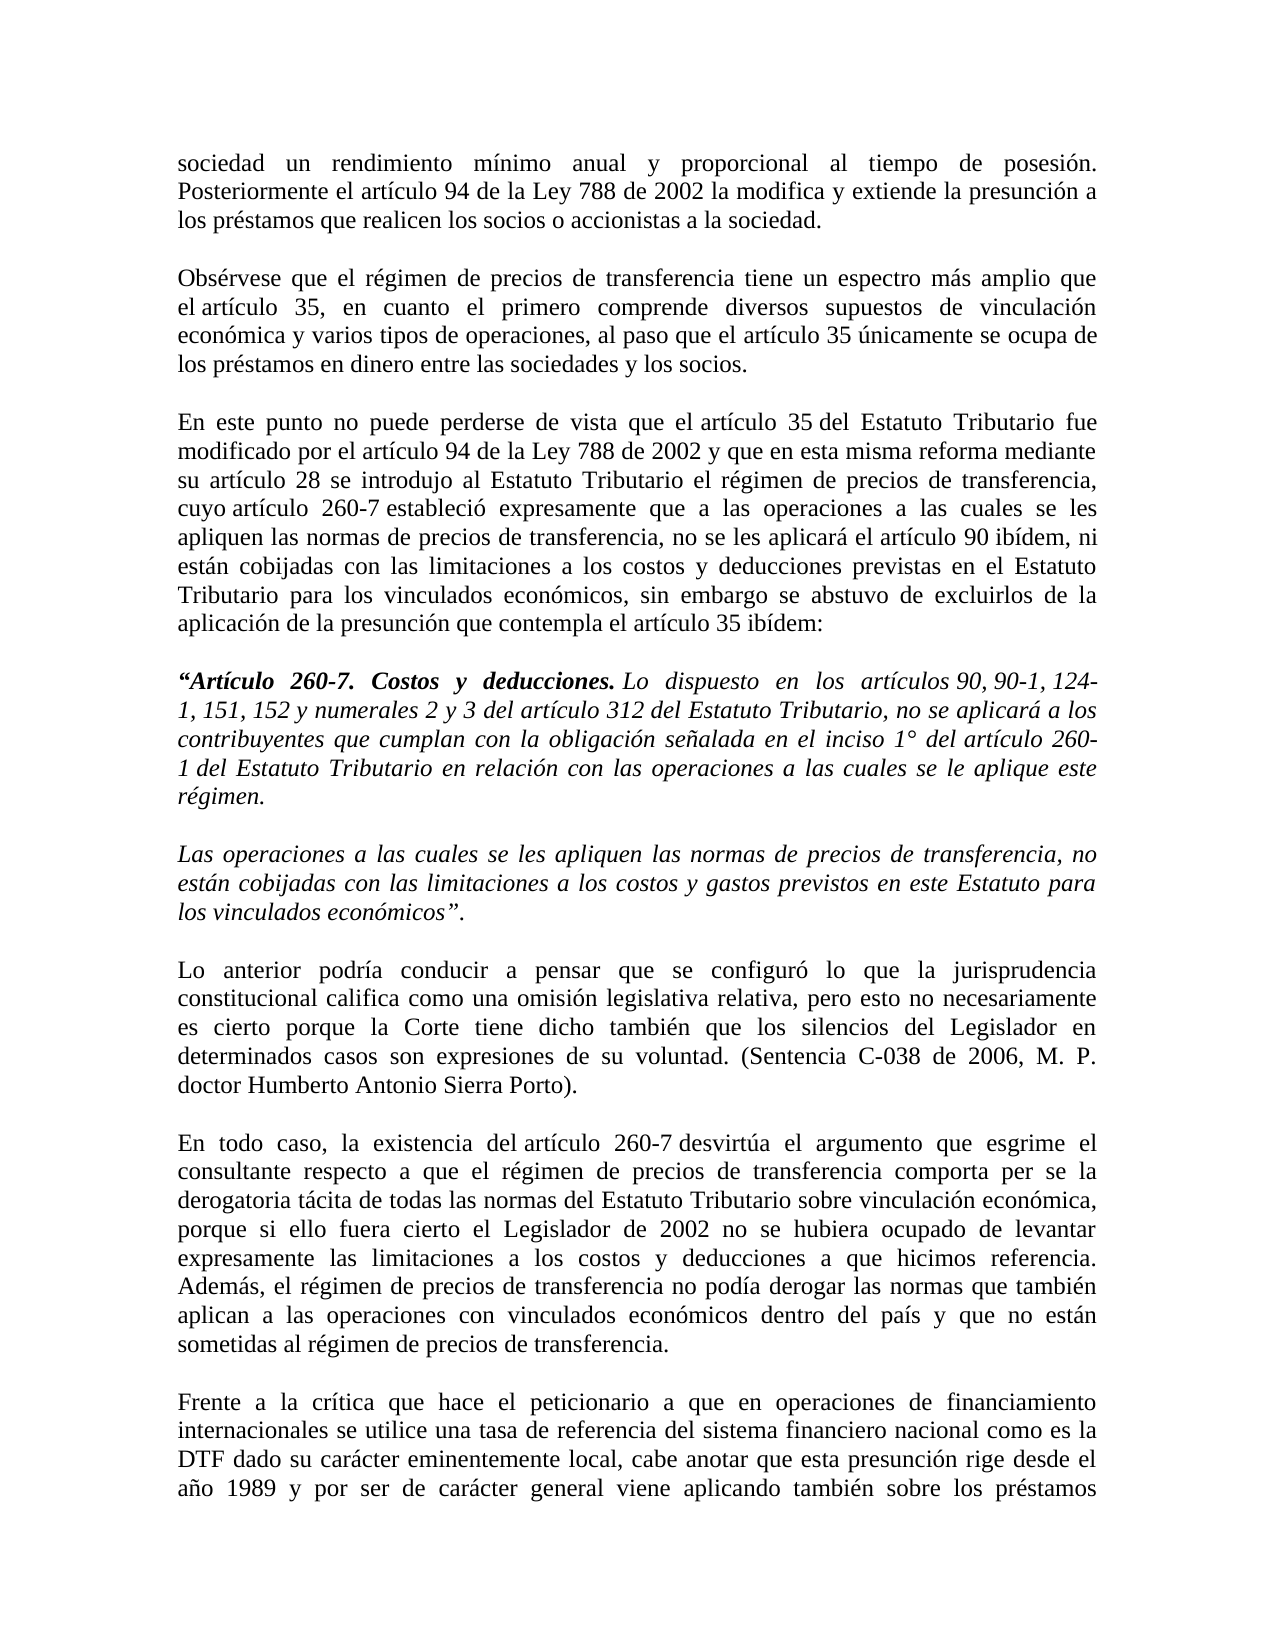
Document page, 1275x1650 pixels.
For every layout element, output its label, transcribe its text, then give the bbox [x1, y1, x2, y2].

text En este punto no puede perderse de vista que el artículo 35 del Estatuto Tributario fue modificado por el artículo 94 de la Ley 788 de 2002 y que en esta misma reforma mediante su artículo 28 se introdujo al Estatuto Tributario el régimen de precios de transferencia, cuyo artículo 260-7 estableció expresamente que a las operaciones a las cuales se les apliquen las normas de precios de transferencia, no se les aplicará el artículo 90 ibídem, ni están cobijadas con las limitaciones a los costos y deducciones previstas en el Estatuto Tributario para los vinculados económicos, sin embargo se abstuvo de excluirlos de la aplicación de la presunción que contempla el artículo 35 ibídem: [177, 407, 1098, 637]
text “Artículo 260-7. Costos y deducciones. Lo dispuesto en los artículos 90, 90-1, 124-1, 151, 152 y numerales 2 y 3 del artículo 312 del Estatuto Tributario, no se aplicará a los contribuyentes que cumplan con la obligación señalada en el inciso 1° del artículo 260-1 del Estatuto Tributario en relación con las operaciones a las cuales se le aplique este régimen. [177, 666, 1098, 810]
text Lo anterior podría conducir a pensar que se configuró lo que la jurisprudencia constitucional califica como una omisión legislativa relativa, pero esto no necesariamente es cierto porque la Corte tiene dicho también que los silencios del Legislador en determinados casos son expresiones de su voluntad. (Sentencia C-038 de 2006, M. P. doctor Humberto Antonio Sierra Porto). [177, 955, 1098, 1098]
text En todo caso, la existencia del artículo 260-7 desvirtúa el argumento que esgrime el consultante respecto a que el régimen de precios de transferencia comporta per se la derogatoria tácita de todas las normas del Estatuto Tributario sobre vinculación económica, porque si ello fuera cierto el Legislador de 2002 no se hubiera ocupado de levantar expresamente las limitaciones a los costos y deducciones a que hicimos referencia. Además, el régimen de precios de transferencia no podía derogar las normas que también aplican a las operaciones con vinculados económicos dentro del país y que no están sometidas al régimen de precios de transferencia. [177, 1128, 1098, 1358]
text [177, 148, 1098, 234]
text Las operaciones a las cuales se les apliquen las normas de precios de transferencia, no están cobijadas con las limitaciones a los costos y gastos previstos en este Estatuto para los vinculados económicos”. [177, 839, 1098, 926]
text Obsérvese que el régimen de precios de transferencia tiene un espectro más amplio que el artículo 35, en cuanto el primero comprende diversos supuestos de vinculación económica y varios tipos de operaciones, al paso que el artículo 35 únicamente se ocupa de los préstamos en dinero entre las sociedades y los socios. [177, 263, 1098, 378]
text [177, 1387, 1098, 1502]
